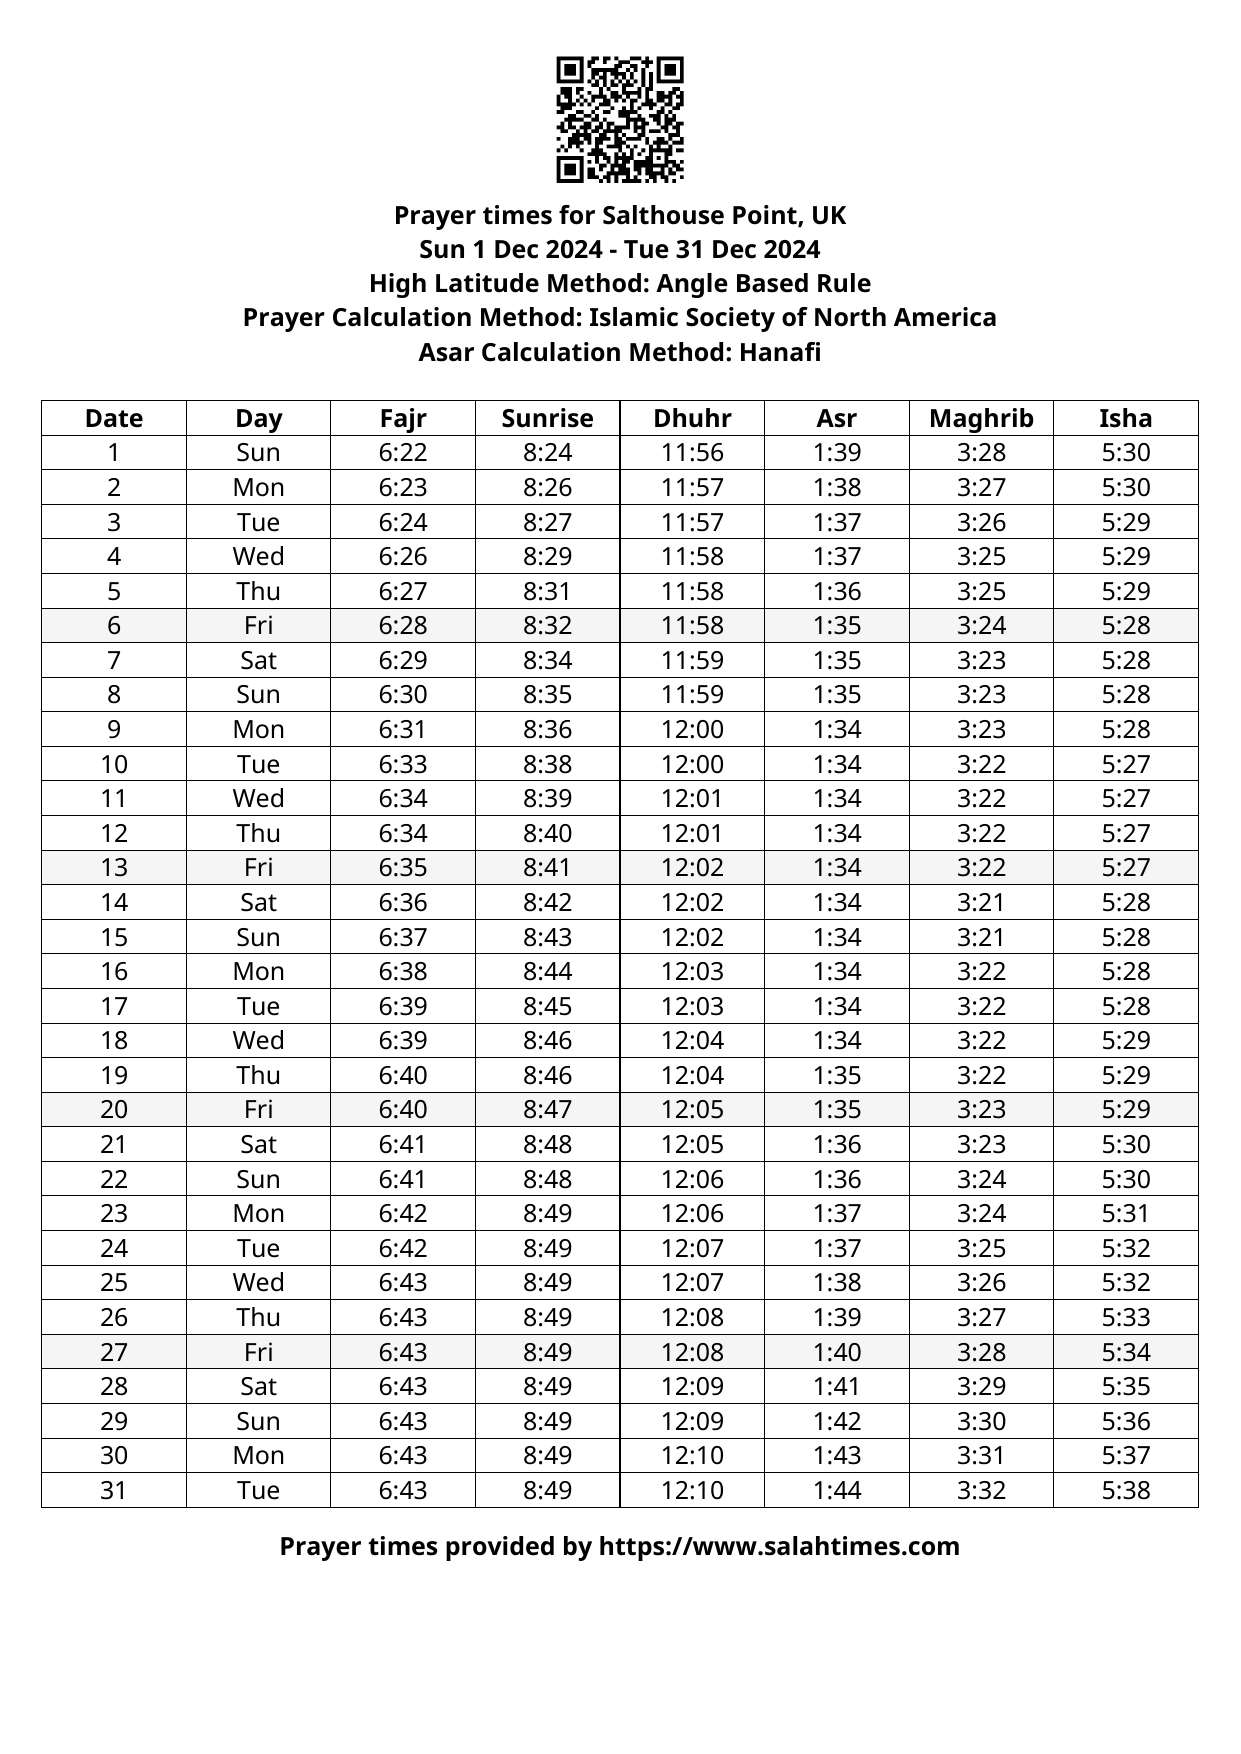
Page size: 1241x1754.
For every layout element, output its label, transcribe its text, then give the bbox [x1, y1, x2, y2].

table_cell 8:43 [476, 920, 619, 953]
table_cell 3:23 [910, 1093, 1053, 1126]
table_cell 6:35 [331, 851, 475, 884]
table_cell 3:24 [910, 609, 1053, 642]
table_cell 3:22 [910, 816, 1053, 849]
table_cell 1:38 [765, 470, 909, 504]
table_cell 11:59 [621, 678, 764, 711]
table_cell 11:56 [621, 436, 764, 469]
table_cell 6:43 [331, 1335, 475, 1368]
table_cell 12:05 [621, 1093, 764, 1126]
table_cell 11:58 [621, 574, 764, 607]
table_cell 5 [42, 574, 186, 607]
table_cell 12:04 [621, 1024, 764, 1057]
table_cell 1:35 [765, 1058, 909, 1092]
table_cell 8:27 [476, 505, 619, 538]
table_cell 1:39 [765, 1300, 909, 1334]
table_cell 12:06 [621, 1196, 764, 1230]
table_cell 8:48 [476, 1127, 619, 1161]
table_cell 5:36 [1054, 1404, 1198, 1437]
table_cell 5:33 [1054, 1300, 1198, 1334]
table_cell 3:28 [910, 1335, 1053, 1368]
table_cell 12:00 [621, 747, 764, 780]
table_cell 21 [42, 1127, 186, 1161]
table_cell 3:22 [910, 851, 1053, 884]
table_cell 12:03 [621, 989, 764, 1022]
table_cell 12:04 [621, 1058, 764, 1092]
text High Latitude Method: Angle Based Rule [42, 266, 1198, 300]
table_cell 11:57 [621, 505, 764, 538]
table_cell Sat [187, 1127, 330, 1161]
table_cell 6:33 [331, 747, 475, 780]
table_cell 5:27 [1054, 781, 1198, 815]
table_cell 12:03 [621, 954, 764, 988]
table_cell 20 [42, 1093, 186, 1126]
table_cell 5:27 [1054, 816, 1198, 849]
table_cell 8:49 [476, 1300, 619, 1334]
table_cell 5:29 [1054, 505, 1198, 538]
table_cell 5:34 [1054, 1335, 1198, 1368]
table_cell 3:23 [910, 1127, 1053, 1161]
table_cell 3:26 [910, 505, 1053, 538]
table_cell 12:08 [621, 1300, 764, 1334]
table_cell 6:24 [331, 505, 475, 538]
table_cell 12:07 [621, 1231, 764, 1264]
table_cell 1:40 [765, 1335, 909, 1368]
table_cell 1:36 [765, 1127, 909, 1161]
table_cell 5:28 [1054, 885, 1198, 919]
table_cell 5:37 [1054, 1439, 1198, 1472]
table_cell 6:43 [331, 1473, 475, 1507]
table_cell 8:29 [476, 539, 619, 573]
table_cell 3:24 [910, 1196, 1053, 1230]
table_cell 1:34 [765, 920, 909, 953]
table_cell 6:31 [331, 712, 475, 746]
table_cell 5:30 [1054, 1127, 1198, 1161]
table_cell Sun [187, 920, 330, 953]
table_cell 12 [42, 816, 186, 849]
table_cell Mon [187, 1439, 330, 1472]
table_cell 8:31 [476, 574, 619, 607]
table_cell 6:34 [331, 781, 475, 815]
table_cell Tue [187, 1473, 330, 1507]
table_cell 1:34 [765, 851, 909, 884]
table_cell 6:42 [331, 1196, 475, 1230]
table_cell 1:34 [765, 989, 909, 1022]
table_header Sunrise [476, 401, 619, 434]
table_cell 5:28 [1054, 989, 1198, 1022]
table_cell 8:32 [476, 609, 619, 642]
table_cell 9 [42, 712, 186, 746]
table_header Date [42, 401, 186, 434]
table_cell 8:45 [476, 989, 619, 1022]
table_cell 5:27 [1054, 747, 1198, 780]
table_cell 8:47 [476, 1093, 619, 1126]
table_cell 8:26 [476, 470, 619, 504]
table_cell 12:10 [621, 1473, 764, 1507]
table_cell 6:29 [331, 643, 475, 677]
table_cell 1:37 [765, 1231, 909, 1264]
table_cell 5:27 [1054, 851, 1198, 884]
table_cell 8:38 [476, 747, 619, 780]
table_cell 22 [42, 1162, 186, 1195]
table_cell 1:34 [765, 712, 909, 746]
table_cell 8:34 [476, 643, 619, 677]
table_cell 5:30 [1054, 436, 1198, 469]
table_cell Tue [187, 505, 330, 538]
table_cell Sun [187, 1162, 330, 1195]
table_cell 27 [42, 1335, 186, 1368]
table_cell 12:07 [621, 1266, 764, 1299]
table_cell 3:32 [910, 1473, 1053, 1507]
table_cell 3:27 [910, 470, 1053, 504]
table_cell Wed [187, 1024, 330, 1057]
table_cell 12:06 [621, 1162, 764, 1195]
table_cell 3 [42, 505, 186, 538]
table_cell 8:49 [476, 1335, 619, 1368]
table_cell 5:38 [1054, 1473, 1198, 1507]
table_cell 1:36 [765, 574, 909, 607]
table_cell 12:09 [621, 1404, 764, 1437]
table_cell 6:22 [331, 436, 475, 469]
table_cell 3:23 [910, 712, 1053, 746]
table_cell 5:35 [1054, 1369, 1198, 1403]
text Prayer times provided by https://www.salahtimes.com [42, 1528, 1198, 1563]
table_header Fajr [331, 401, 475, 434]
table_cell 8:49 [476, 1473, 619, 1507]
table_cell 1:35 [765, 609, 909, 642]
table_cell Mon [187, 954, 330, 988]
table_cell 8:46 [476, 1024, 619, 1057]
table_cell 3:28 [910, 436, 1053, 469]
table_cell 18 [42, 1024, 186, 1057]
table_cell 12:02 [621, 851, 764, 884]
table_cell 6:30 [331, 678, 475, 711]
table_cell 12:05 [621, 1127, 764, 1161]
table_cell 3:24 [910, 1162, 1053, 1195]
table_cell 8:49 [476, 1369, 619, 1403]
table_cell 8:24 [476, 436, 619, 469]
table_cell 8:49 [476, 1196, 619, 1230]
table_cell Mon [187, 470, 330, 504]
table_cell 5:32 [1054, 1266, 1198, 1299]
table_cell 5:28 [1054, 643, 1198, 677]
table_cell 1:37 [765, 539, 909, 573]
table_cell 3:30 [910, 1404, 1053, 1437]
table_cell 11:58 [621, 609, 764, 642]
table_cell Wed [187, 781, 330, 815]
table_cell 6:26 [331, 539, 475, 573]
table_cell 8:49 [476, 1404, 619, 1437]
table_cell 3:22 [910, 1024, 1053, 1057]
table_cell 3:21 [910, 885, 1053, 919]
table_cell 14 [42, 885, 186, 919]
table_cell 5:31 [1054, 1196, 1198, 1230]
table_cell 6:40 [331, 1093, 475, 1126]
table_cell 5:28 [1054, 609, 1198, 642]
table_cell 6:39 [331, 989, 475, 1022]
table_cell 3:23 [910, 678, 1053, 711]
table_cell 8:41 [476, 851, 619, 884]
table_header Asr [765, 401, 909, 434]
table_cell 6:39 [331, 1024, 475, 1057]
table_cell 5:30 [1054, 1162, 1198, 1195]
table_cell Sun [187, 1404, 330, 1437]
table_cell 5:28 [1054, 678, 1198, 711]
table_cell 25 [42, 1266, 186, 1299]
table_cell Thu [187, 1300, 330, 1334]
table_cell 11:57 [621, 470, 764, 504]
table_cell 12:10 [621, 1439, 764, 1472]
table_cell 1:34 [765, 1024, 909, 1057]
table_cell 3:31 [910, 1439, 1053, 1472]
table_cell 8:35 [476, 678, 619, 711]
table_cell 4 [42, 539, 186, 573]
table_cell Mon [187, 712, 330, 746]
table_cell 12:02 [621, 920, 764, 953]
table_cell 5:29 [1054, 1024, 1198, 1057]
table_header Day [187, 401, 330, 434]
table_cell 1:34 [765, 781, 909, 815]
table_cell 1:41 [765, 1369, 909, 1403]
table_cell 8:36 [476, 712, 619, 746]
table_cell 5:29 [1054, 1093, 1198, 1126]
table_cell Fri [187, 609, 330, 642]
table_cell 12:08 [621, 1335, 764, 1368]
table_cell 30 [42, 1439, 186, 1472]
picture [542, 41, 699, 198]
table_cell 8 [42, 678, 186, 711]
table_cell 6 [42, 609, 186, 642]
table_cell 31 [42, 1473, 186, 1507]
table_cell Sat [187, 885, 330, 919]
table_cell Thu [187, 816, 330, 849]
table_cell 12:00 [621, 712, 764, 746]
table_cell 6:43 [331, 1300, 475, 1334]
table_cell 12:09 [621, 1369, 764, 1403]
table_cell 1:37 [765, 505, 909, 538]
table_cell Fri [187, 1093, 330, 1126]
table_cell 1:34 [765, 885, 909, 919]
table_cell Tue [187, 747, 330, 780]
table_cell Sat [187, 1369, 330, 1403]
table_cell 6:41 [331, 1127, 475, 1161]
table_cell 3:21 [910, 920, 1053, 953]
table_cell 3:27 [910, 1300, 1053, 1334]
table_cell Thu [187, 574, 330, 607]
table_cell 8:39 [476, 781, 619, 815]
table_cell Thu [187, 1058, 330, 1092]
table_cell 3:25 [910, 539, 1053, 573]
table_cell 1:39 [765, 436, 909, 469]
table_cell 8:40 [476, 816, 619, 849]
table_cell 5:30 [1054, 470, 1198, 504]
table_cell 6:43 [331, 1266, 475, 1299]
table_cell 5:32 [1054, 1231, 1198, 1264]
table_cell 5:29 [1054, 574, 1198, 607]
table_cell 1:34 [765, 816, 909, 849]
table_cell 24 [42, 1231, 186, 1264]
table_cell 5:28 [1054, 712, 1198, 746]
table_cell 15 [42, 920, 186, 953]
table_cell 19 [42, 1058, 186, 1092]
table_cell 1:34 [765, 747, 909, 780]
table_cell 5:29 [1054, 539, 1198, 573]
table_cell 12:01 [621, 781, 764, 815]
table_cell 3:22 [910, 781, 1053, 815]
table_cell 11:58 [621, 539, 764, 573]
table_cell 8:49 [476, 1266, 619, 1299]
table_cell 6:43 [331, 1369, 475, 1403]
table_cell 12:02 [621, 885, 764, 919]
table_cell 1:37 [765, 1196, 909, 1230]
table_cell 3:23 [910, 643, 1053, 677]
table_cell 26 [42, 1300, 186, 1334]
table_cell Sun [187, 436, 330, 469]
table_cell 28 [42, 1369, 186, 1403]
table_cell 1:36 [765, 1162, 909, 1195]
table_cell 1:44 [765, 1473, 909, 1507]
table_cell 6:34 [331, 816, 475, 849]
table_cell 8:46 [476, 1058, 619, 1092]
table_cell 1:42 [765, 1404, 909, 1437]
table_cell 3:25 [910, 574, 1053, 607]
table_cell Sat [187, 643, 330, 677]
table_cell 6:41 [331, 1162, 475, 1195]
table_cell 11 [42, 781, 186, 815]
table_cell 3:22 [910, 954, 1053, 988]
table_cell 3:26 [910, 1266, 1053, 1299]
table_cell 6:43 [331, 1439, 475, 1472]
table_cell 6:37 [331, 920, 475, 953]
table_cell 8:48 [476, 1162, 619, 1195]
table_cell 6:36 [331, 885, 475, 919]
text Prayer Calculation Method: Islamic Society of North America [42, 300, 1198, 334]
table_cell Mon [187, 1196, 330, 1230]
table_cell 29 [42, 1404, 186, 1437]
text Prayer times for Salthouse Point, UK [42, 198, 1198, 232]
table_cell 3:22 [910, 747, 1053, 780]
table_header Isha [1054, 401, 1198, 434]
table_cell 17 [42, 989, 186, 1022]
table_cell 1:35 [765, 1093, 909, 1126]
table_cell Wed [187, 539, 330, 573]
table_cell 8:44 [476, 954, 619, 988]
table_cell Sun [187, 678, 330, 711]
table_cell 6:27 [331, 574, 475, 607]
table_cell 12:01 [621, 816, 764, 849]
table_cell Fri [187, 1335, 330, 1368]
table_cell 6:43 [331, 1404, 475, 1437]
table_header Dhuhr [621, 401, 764, 434]
table_cell 10 [42, 747, 186, 780]
table_cell 1:38 [765, 1266, 909, 1299]
table_cell 6:28 [331, 609, 475, 642]
table_cell 1 [42, 436, 186, 469]
table_cell Tue [187, 1231, 330, 1264]
table_cell 8:49 [476, 1439, 619, 1472]
table_cell 1:35 [765, 643, 909, 677]
table_cell 1:34 [765, 954, 909, 988]
table_cell Tue [187, 989, 330, 1022]
table_cell 2 [42, 470, 186, 504]
table_cell 23 [42, 1196, 186, 1230]
table_cell 5:28 [1054, 954, 1198, 988]
table_cell 6:38 [331, 954, 475, 988]
table_cell 16 [42, 954, 186, 988]
table_cell 5:29 [1054, 1058, 1198, 1092]
table_cell 13 [42, 851, 186, 884]
table_cell 1:43 [765, 1439, 909, 1472]
table_cell 3:22 [910, 989, 1053, 1022]
table_cell 8:42 [476, 885, 619, 919]
table_cell 5:28 [1054, 920, 1198, 953]
table_cell 3:25 [910, 1231, 1053, 1264]
table_cell Fri [187, 851, 330, 884]
table_cell 6:23 [331, 470, 475, 504]
table_cell 1:35 [765, 678, 909, 711]
text Asar Calculation Method: Hanafi [42, 334, 1198, 368]
table_cell 7 [42, 643, 186, 677]
table_cell 8:49 [476, 1231, 619, 1264]
table_cell 6:40 [331, 1058, 475, 1092]
table_header Maghrib [910, 401, 1053, 434]
text Sun 1 Dec 2024 - Tue 31 Dec 2024 [42, 232, 1198, 266]
table_cell 3:29 [910, 1369, 1053, 1403]
table_cell Wed [187, 1266, 330, 1299]
table_cell 3:22 [910, 1058, 1053, 1092]
table_cell 6:42 [331, 1231, 475, 1264]
table_cell 11:59 [621, 643, 764, 677]
